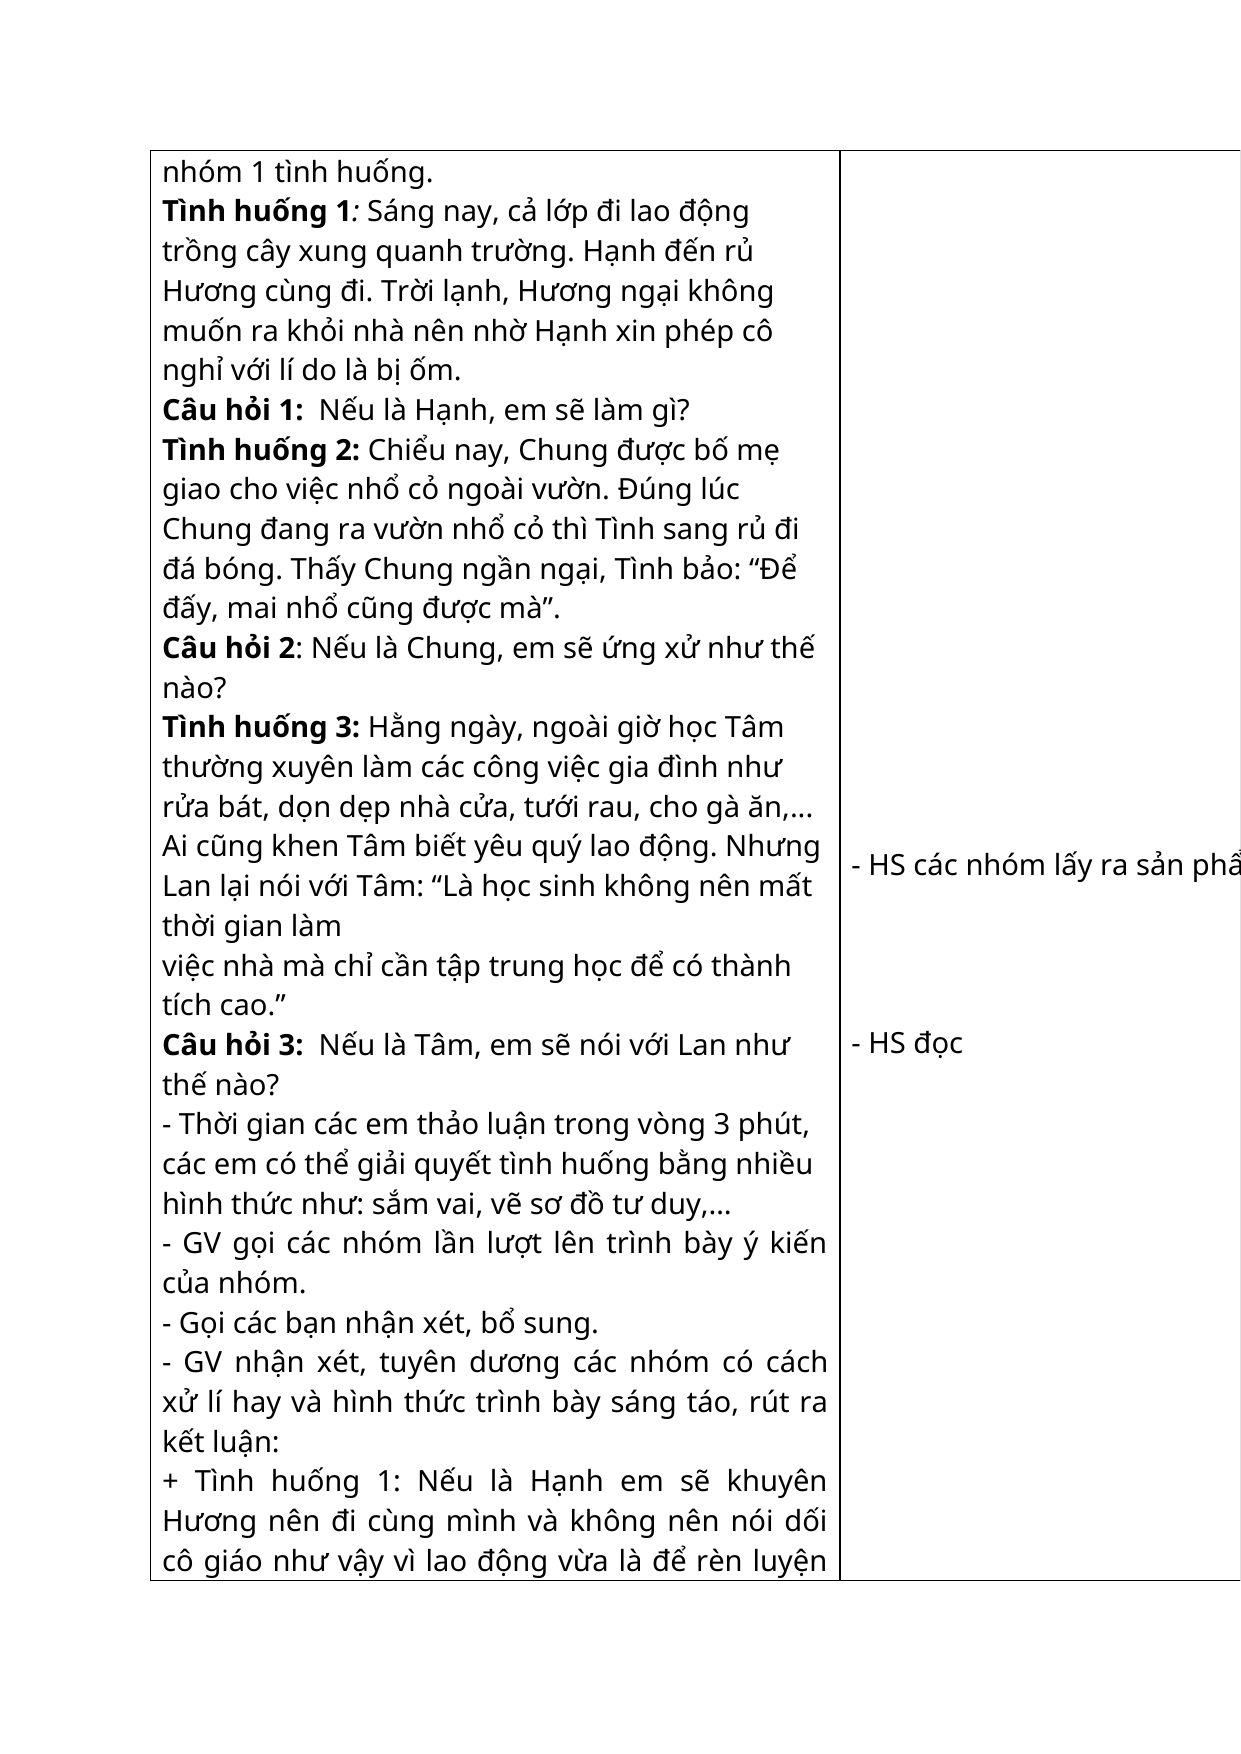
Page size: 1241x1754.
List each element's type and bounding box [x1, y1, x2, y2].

table_cell [151, 151, 839, 1580]
table_cell [841, 151, 1240, 1580]
